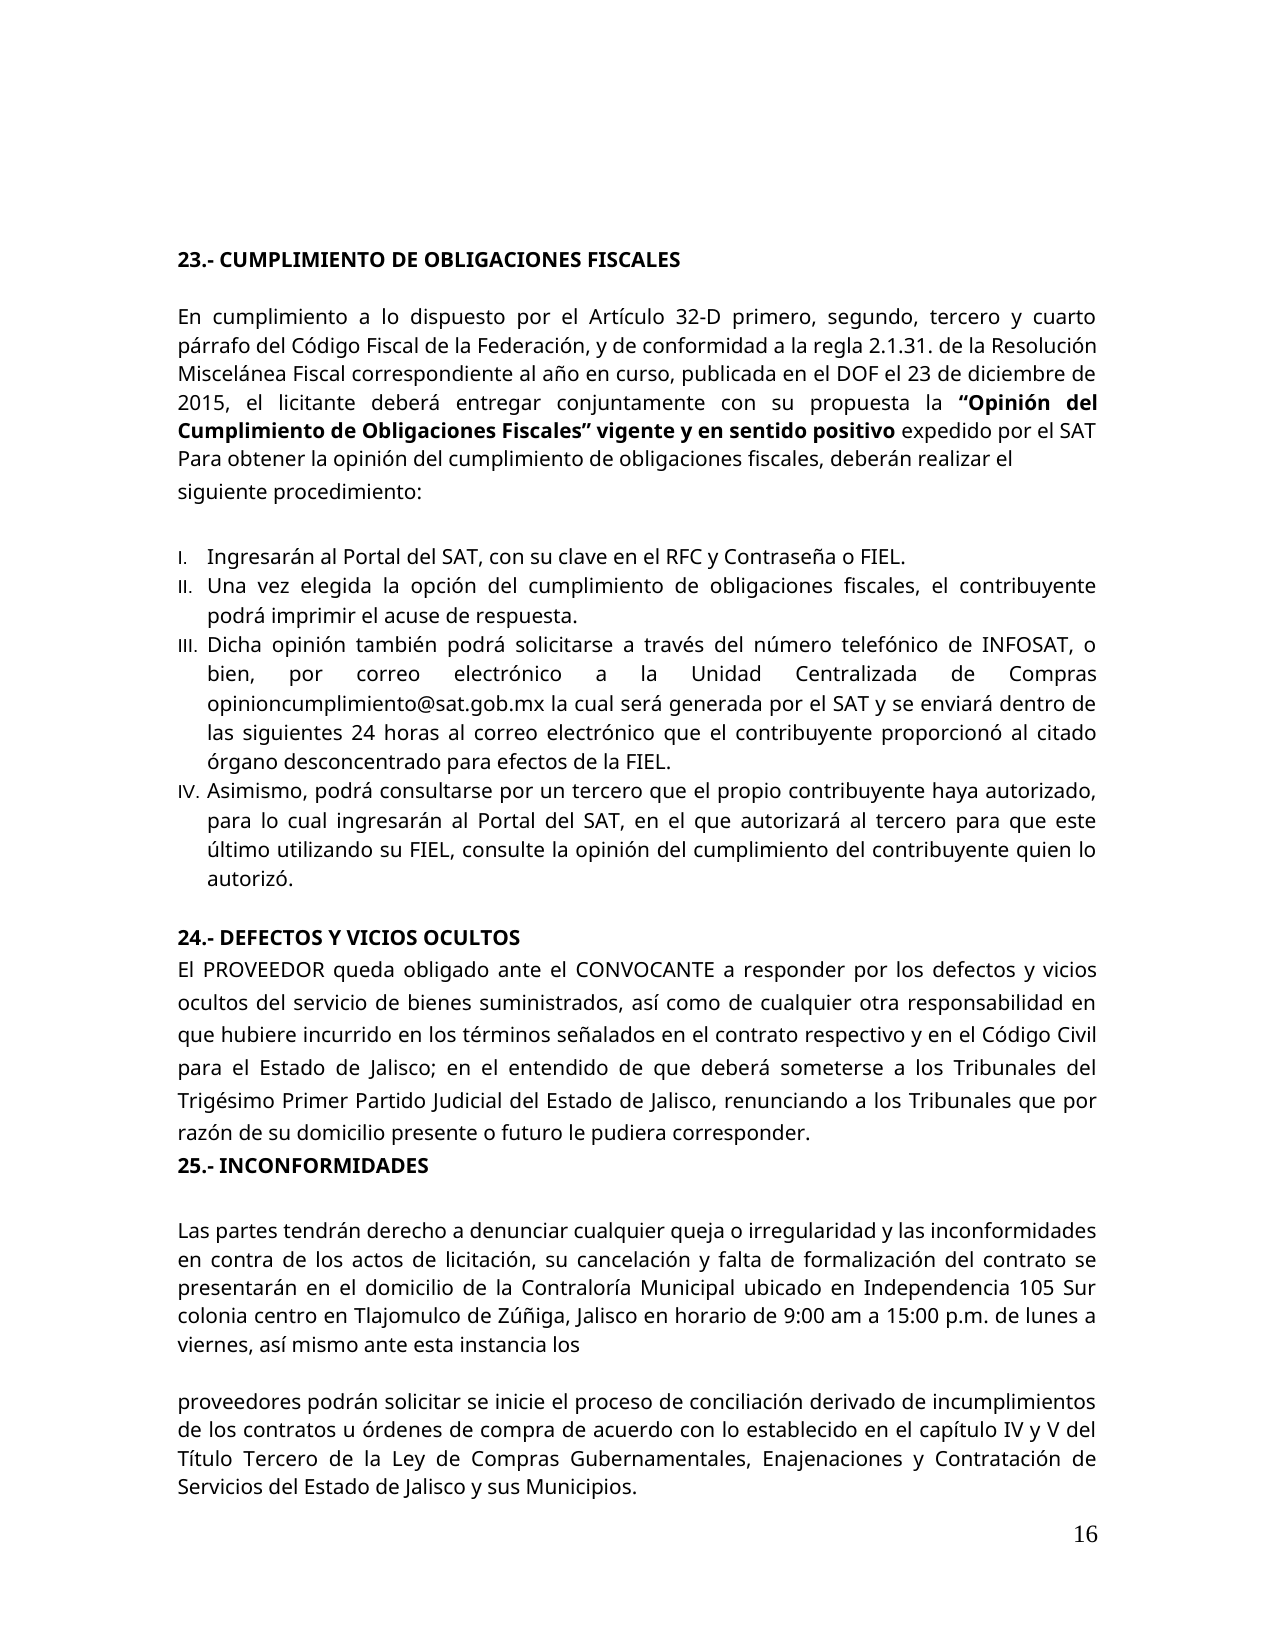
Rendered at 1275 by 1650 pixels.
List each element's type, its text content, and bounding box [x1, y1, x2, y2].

text 25.- INCONFORMIDADES [177, 1151, 1098, 1179]
text Para obtener la opinión del cumplimiento de obligaciones fiscales, deberán realizar el siguiente procedimiento: [177, 444, 1098, 506]
text proveedores podrán solicitar se inicie el proceso de conciliación derivado de incumplimientos de los contratos u órdenes de compra de acuerdo con lo establecido en el capítulo IV y V del Título Tercero de la Ley de Compras Gubernamentales, Enajenaciones y Contratación de Servicios del Estado de Jalisco y sus Municipios. [177, 1387, 1098, 1501]
list Dicha opinión también podrá solicitarse a través del número telefónico de INFOSAT, o bien, por correo electrónico a la Unidad Centralizada de Compras opinioncumplimiento@sat.gob.mx la cual será generada por el SAT y se enviará dentro de las siguientes 24 horas al correo electrónico que el contribuyente proporcionó al citado órgano desconcentrado para efectos de la FIEL. [177, 630, 1098, 776]
text En cumplimiento a lo dispuesto por el Artículo 32-D primero, segundo, tercero y cuarto párrafo del Código Fiscal de la Federación, y de conformidad a la regla 2.1.31. de la Resolución Miscelánea Fiscal correspondiente al año en curso, publicada en el DOF el 23 de diciembre de 2015, el licitante deberá entregar conjuntamente con su propuesta la “Opinión del Cumplimiento de Obligaciones Fiscales” vigente y en sentido positivo expedido por el SAT [177, 302, 1098, 444]
text 23.- CUMPLIMIENTO DE OBLIGACIONES FISCALES [177, 245, 1098, 274]
list Asimismo, podrá consultarse por un tercero que el propio contribuyente haya autorizado, para lo cual ingresarán al Portal del SAT, en el que autorizará al tercero para que este último utilizando su FIEL, consulte la opinión del cumplimiento del contribuyente quien lo autorizó. [177, 776, 1098, 893]
list Una vez elegida la opción del cumplimiento de obligaciones fiscales, el contribuyente podrá imprimir el acuse de respuesta. [177, 572, 1098, 629]
text 24.- DEFECTOS Y VICIOS OCULTOS [177, 923, 1098, 951]
text El PROVEEDOR queda obligado ante el CONVOCANTE a responder por los defectos y vicios ocultos del servicio de bienes suministrados, así como de cualquier otra responsabilidad en que hubiere incurrido en los términos señalados en el contrato respectivo y en el Código Civil para el Estado de Jalisco; en el entendido de que deberá someterse a los Tribunales del Trigésimo Primer Partido Judicial del Estado de Jalisco, renunciando a los Tribunales que por razón de su domicilio presente o futuro le pudiera corresponder. [177, 955, 1098, 1147]
list Ingresarán al Portal del SAT, con su clave en el RFC y Contraseña o FIEL. [177, 542, 1098, 571]
text Las partes tendrán derecho a denunciar cualquier queja o irregularidad y las inconformidades en contra de los actos de licitación, su cancelación y falta de formalización del contrato se presentarán en el domicilio de la Contraloría Municipal ubicado en Independencia 105 Sur colonia centro en Tlajomulco de Zúñiga, Jalisco en horario de 9:00 am a 15:00 p.m. de lunes a viernes, así mismo ante esta instancia los [177, 1216, 1098, 1358]
